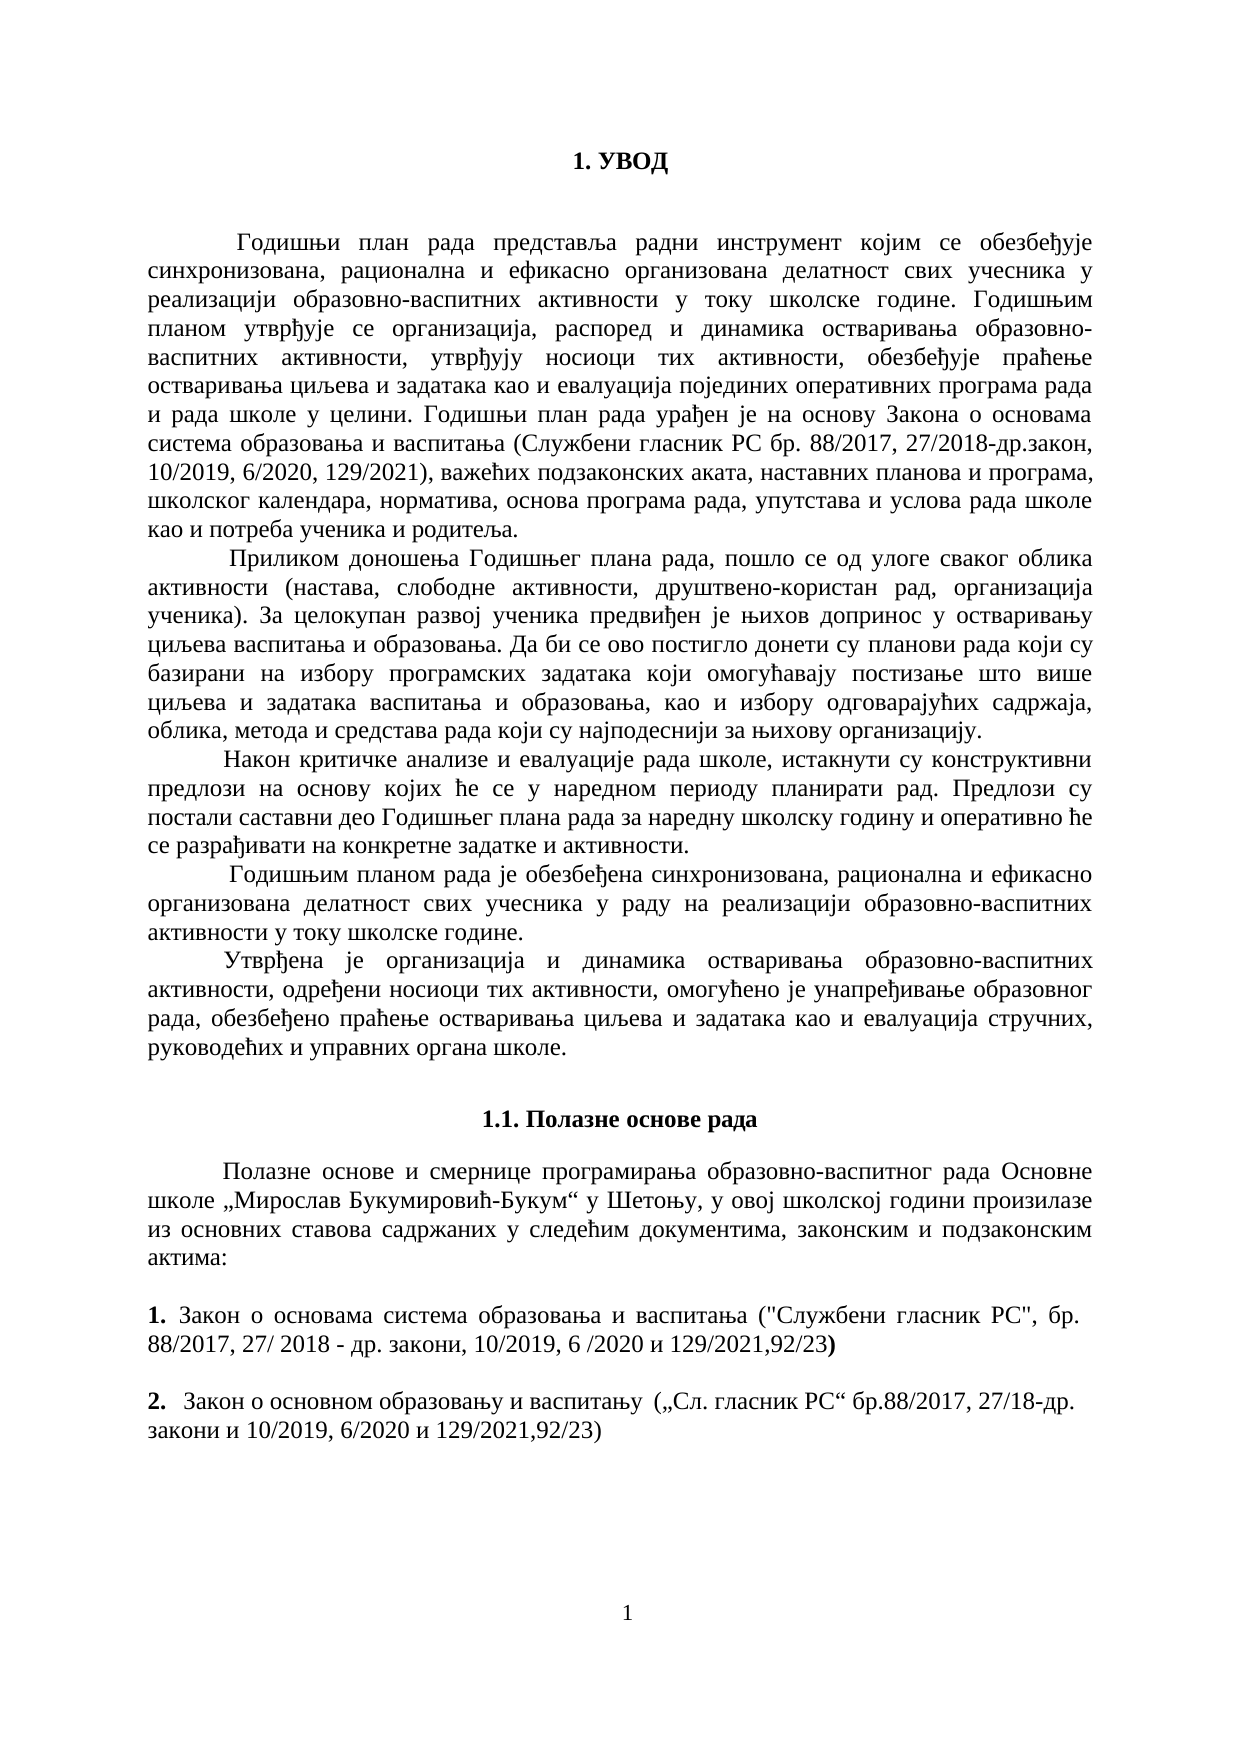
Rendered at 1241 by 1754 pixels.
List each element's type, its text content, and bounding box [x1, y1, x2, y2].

text Након критичке анализе и евалуације рада школе, истакнути су конструктивни предлози на основу којих ће се у наредном периоду планирати рад. Предлози су постали саставни део Годишњег плана рада за наредну школску годину и оперативно ће се разрађивати на конкретне задатке и активности. [147, 744, 1093, 859]
text Годишњим планом рада је обезбеђена синхронизована, рационална и ефикасно организована делатност свих учесника у раду на реализацији образовно-васпитних активности у току школске године. [147, 859, 1093, 946]
text Годишњи план рада представља радни инструмент којим се обезбеђује синхронизована, рационална и ефикасно организована делатност свих учесника у реализацији образовно-васпитних активности у току школске године. Годишњим планом утврђује се организација, распоред и динамика остваривања образовно- васпитних активности, утврђују носиоци тих активности, обезбеђује праћење остваривања циљева и задатака као и евалуација појединих оперативних програма рада и рада школе у целини. Годишњи план рада урађен је на основу Закона о основама система образовања и васпитања (Службени гласник РС бр. 88/2017, 27/2018-др.закон, 10/2019, 6/2020, 129/2021), важећих подзаконских аката, наставних планова и програма, школског календара, норматива, основа програма рада, упутстава и услова рада школе као и потреба ученика и родитеља. [147, 227, 1093, 543]
list Закон о основама система образовања и васпитања ("Службени гласник РС", бр. 88/2017, 27/ 2018 - др. закони, 10/2019, 6 /2020 и 129/2021,92/23) [147, 1301, 1092, 1358]
text Полазне основе и смернице програмирања образовно-васпитног рада Основне школе „Мирослав Букумировић-Букум“ у Шетоњу, у овој школској години произилазе из основних ставова садржаних у следећим документима, законским и подзаконским актима: [147, 1156, 1093, 1271]
subtitle УВОД [572, 146, 1232, 174]
text Приликом доношења Годишњег плана рада, пошло се од улоге сваког облика активности (настава, слободне активности, друштвено-користан рад, организација ученика). За целокупан развој ученика предвиђен је њихов допринос у остваривању циљева васпитања и образовања. Да би се ово постигло донети су планови рада који су базирани на избору програмских задатака који омогућавају постизање што више циљева и задатака васпитања и образовања, као и избору одговарајућих садржаја, облика, метода и средстава рада који су најподеснији за њихову организацију. [147, 543, 1093, 744]
list Закон о основном образовању и васпитању („Сл. гласник РС“ бр.88/2017, 27/18-др. закони и 10/2019, 6/2020 и 129/2021,92/23) [147, 1387, 1094, 1444]
text Утврђена је организација и динамика остваривања образовно-васпитних активности, одређени носиоци тих активности, омогућено је унапређивање образовног рада, обезбеђено праћење остваривања циљева и задатака као и евалуација стручних, руководећих и управних органа школе. [147, 946, 1094, 1061]
subtitle Полазне основе рада [482, 1104, 1232, 1133]
